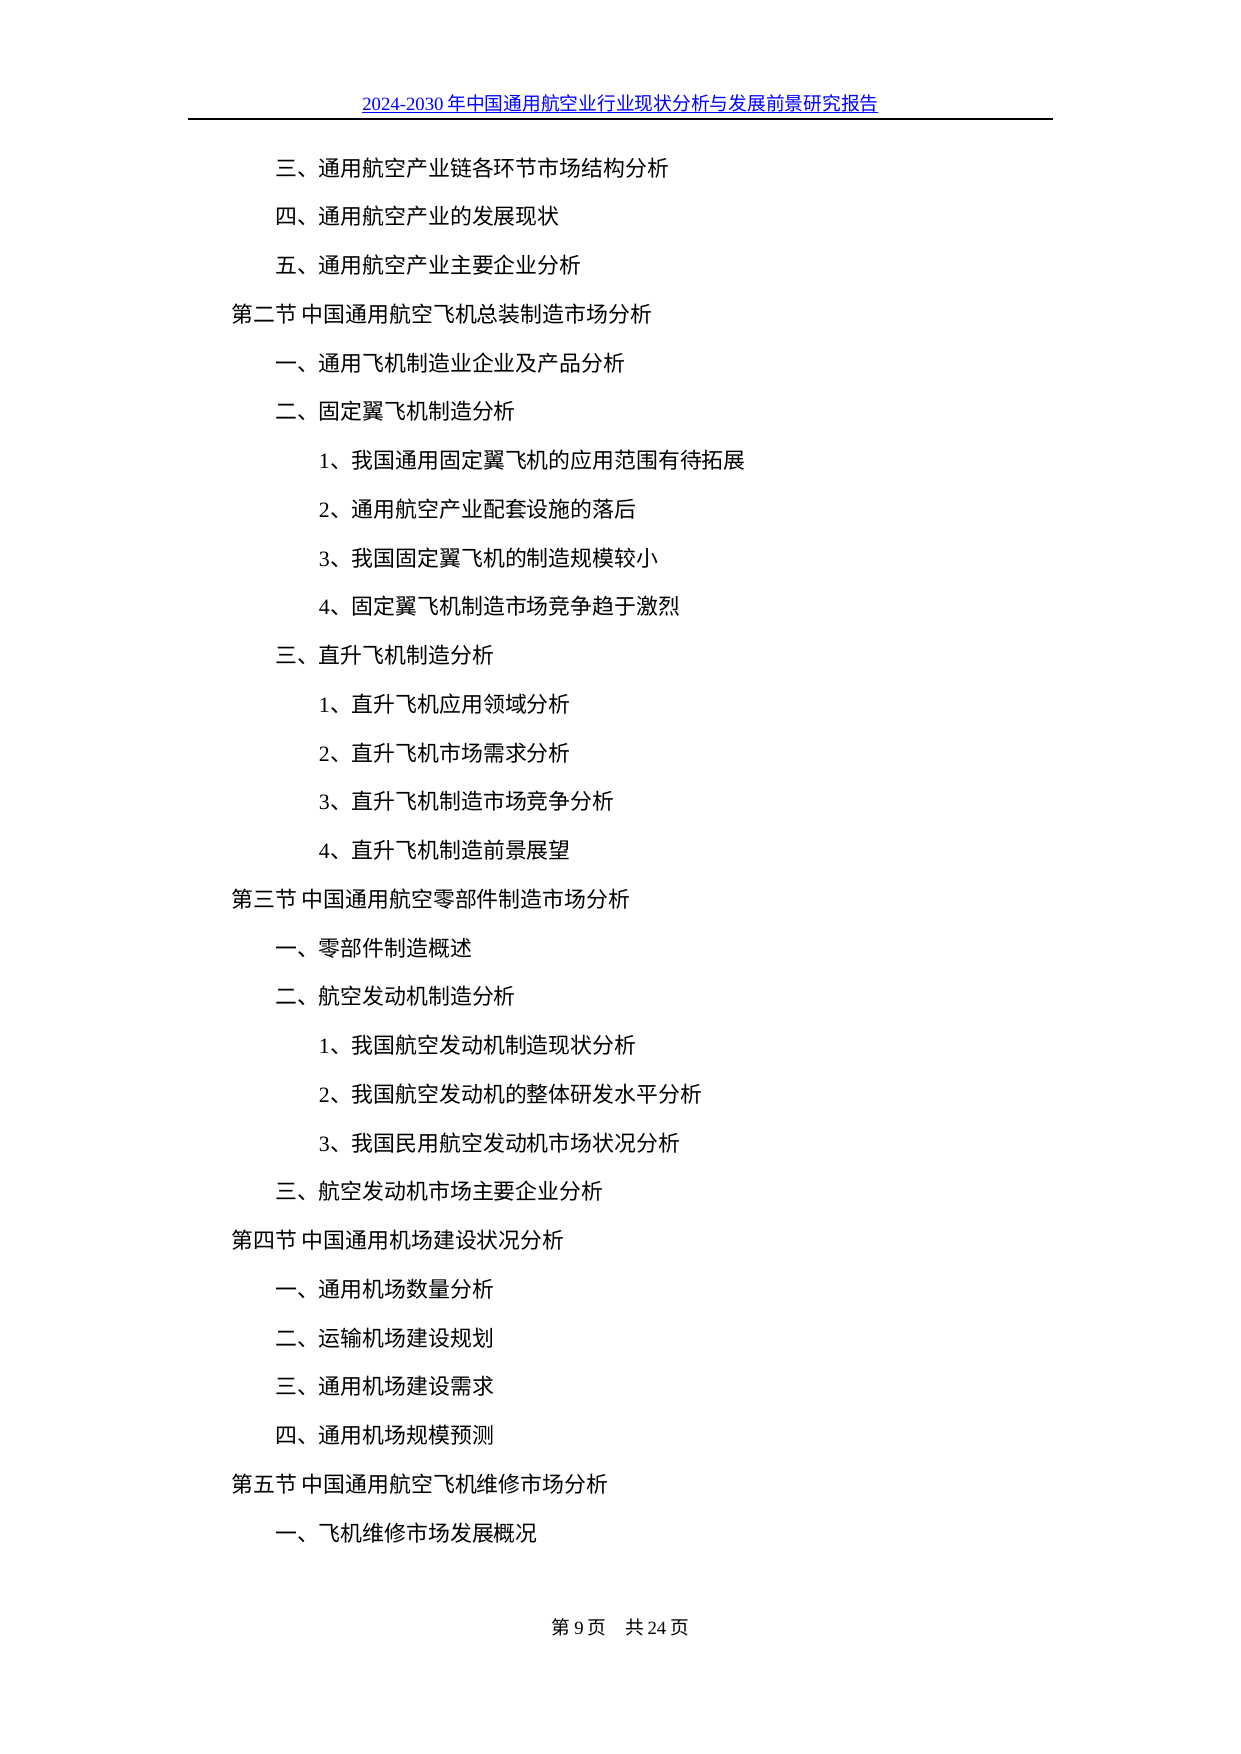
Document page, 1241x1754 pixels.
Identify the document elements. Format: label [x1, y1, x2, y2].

text [187, 150, 1053, 1548]
